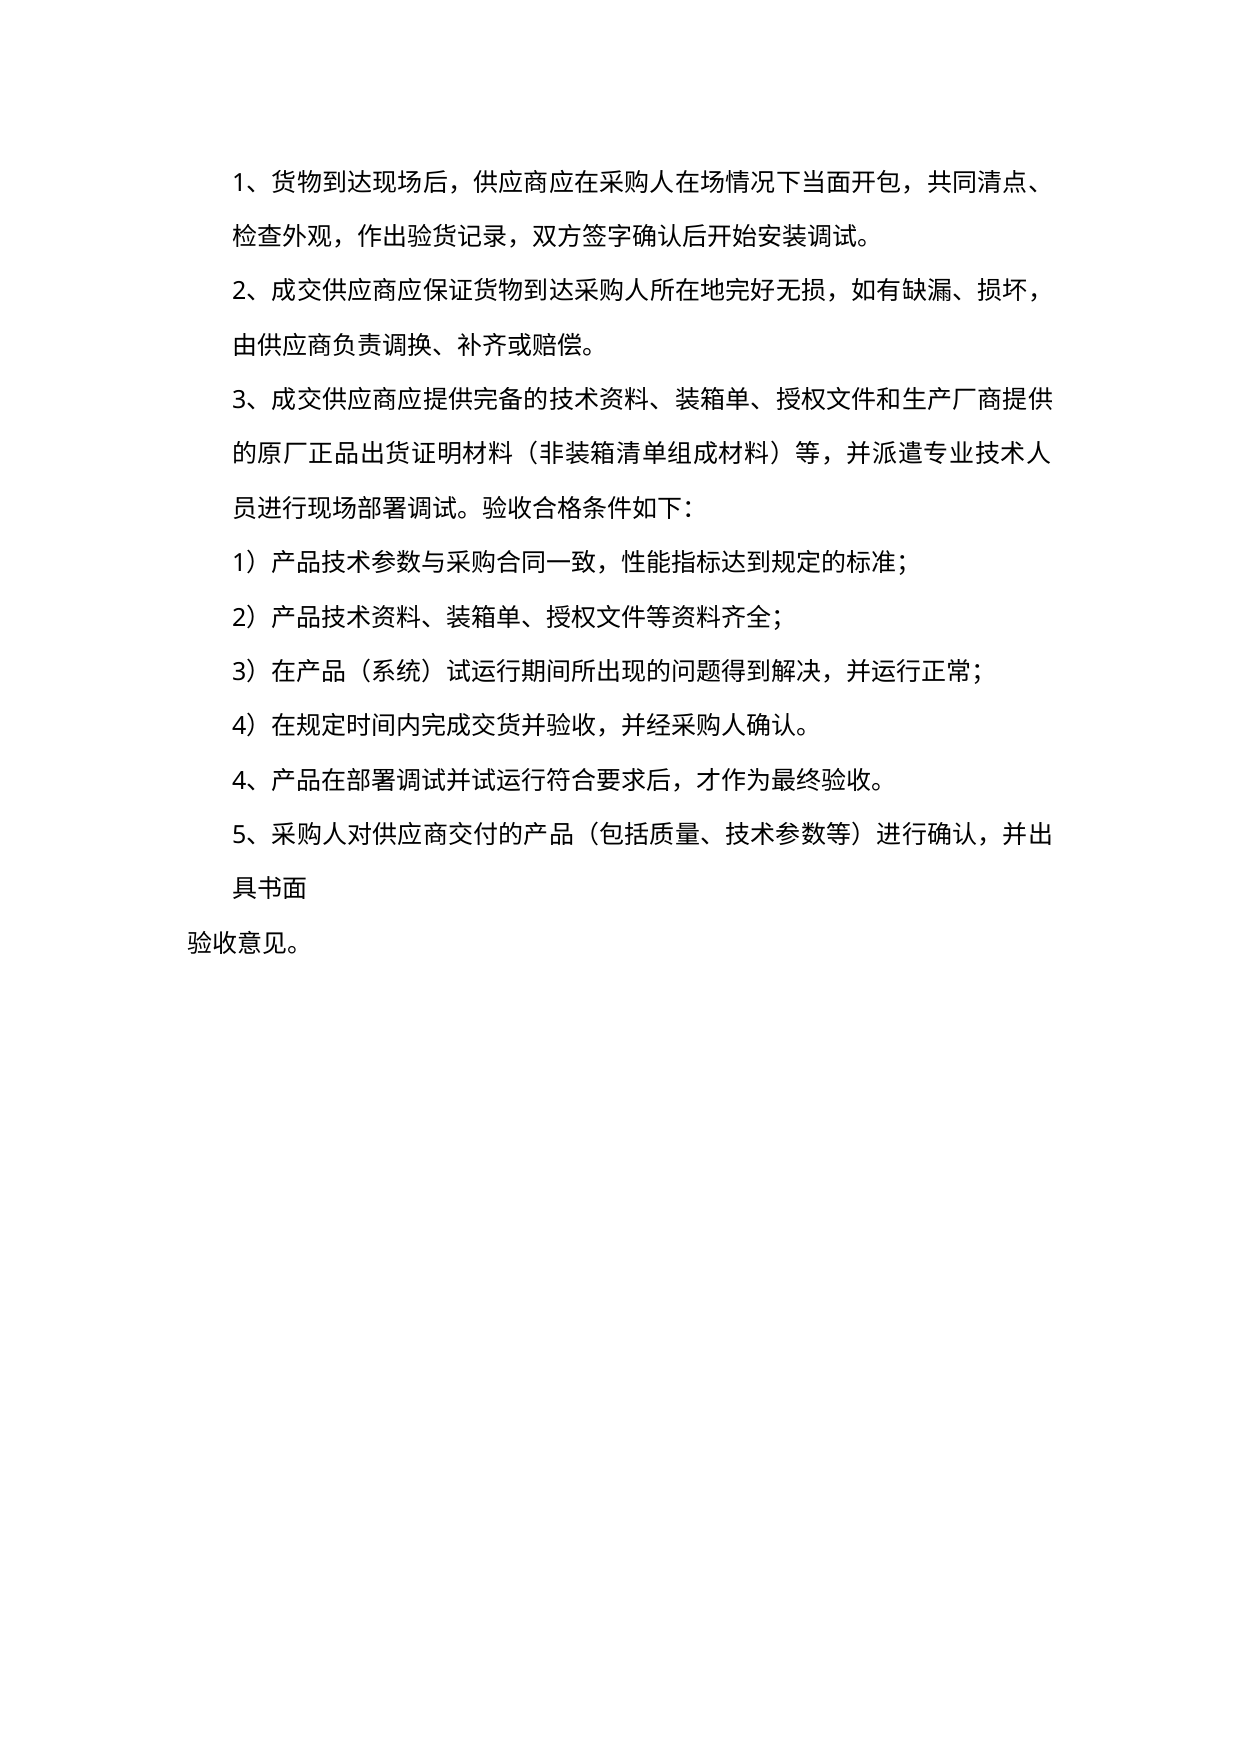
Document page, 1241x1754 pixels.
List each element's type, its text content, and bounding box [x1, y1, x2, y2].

text 5、采购人对供应商交付的产品（包括质量、技术参数等）进行确认，并出具书面 [232, 814, 1053, 905]
text 1、货物到达现场后，供应商应在采购人在场情况下当面开包，共同清点、检查外观，作出验货记录，双方签字确认后开始安装调试。 [232, 162, 1053, 253]
text 3、成交供应商应提供完备的技术资料、装箱单、授权文件和生产厂商提供的原厂正品出货证明材料（非装箱清单组成材料）等，并派遣专业技术人员进行现场部署调试。验收合格条件如下： [232, 379, 1053, 524]
text 4）在规定时间内完成交货并验收，并经采购人确认。 [232, 706, 1053, 742]
text 3）在产品（系统）试运行期间所出现的问题得到解决，并运行正常； [232, 651, 1053, 688]
text 1）产品技术参数与采购合同一致，性能指标达到规定的标准； [232, 543, 1053, 579]
text 2、成交供应商应保证货物到达采购人所在地完好无损，如有缺漏、损坏，由供应商负责调换、补齐或赔偿。 [232, 271, 1053, 361]
text 2）产品技术资料、装箱单、授权文件等资料齐全； [232, 597, 1053, 633]
text 验收意见。 [187, 923, 1053, 959]
text 4、产品在部署调试并试运行符合要求后，才作为最终验收。 [232, 760, 1053, 796]
